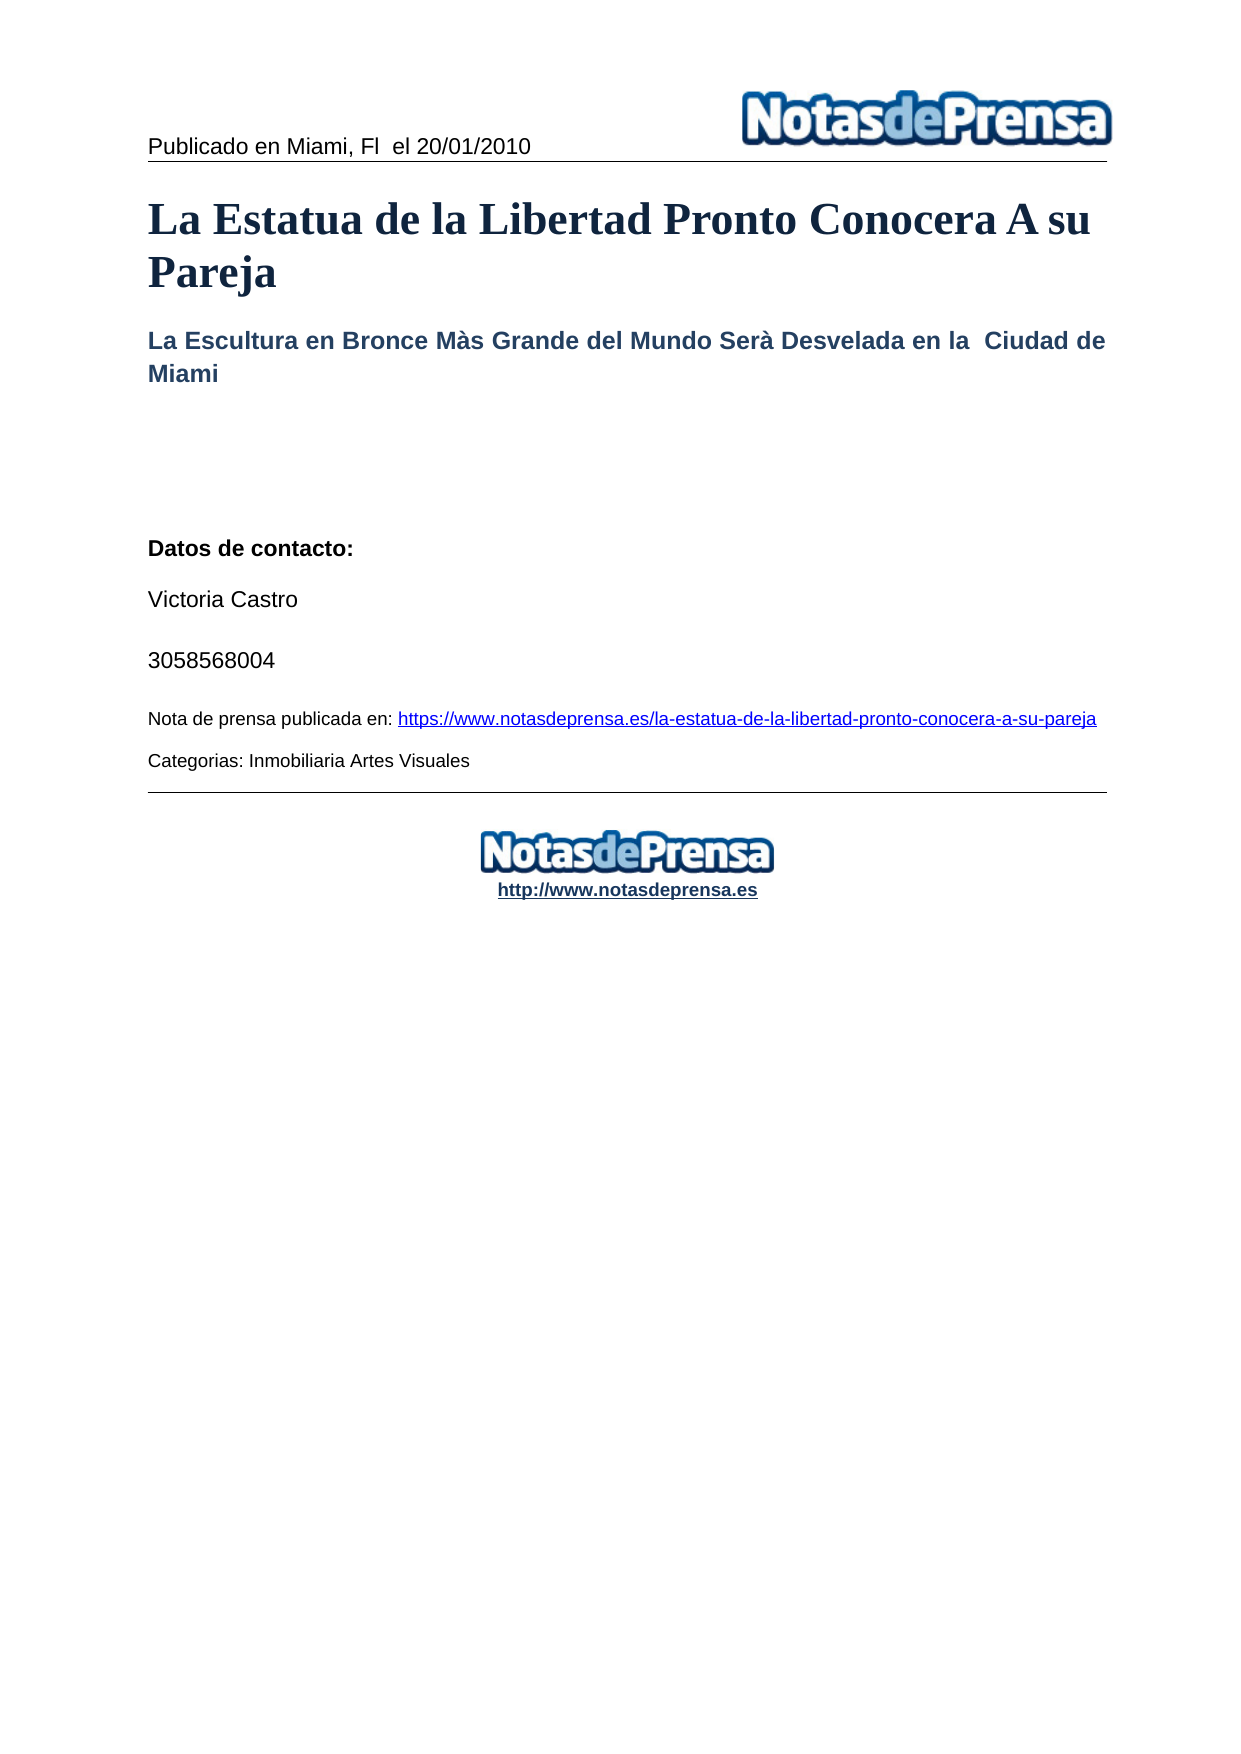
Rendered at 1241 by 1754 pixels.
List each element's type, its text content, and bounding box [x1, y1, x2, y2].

picture [480, 829, 775, 875]
subtitle La Estatua de la Libertad Pronto Conocera A su Pareja [148, 192, 1107, 297]
subtitle La Escultura en Bronce Màs Grande del Mundo Serà Desvelada en la Ciudad de Miami [148, 326, 1107, 388]
text Nota de prensa publicada en: https://www.notasdeprensa.es/la-estatua-de-la-libertad-pronto-conocera-a-su-pareja [148, 707, 1107, 729]
text Publicado en Miami, Fl el 20/01/2010 [148, 133, 1107, 161]
text Victoria Castro [148, 586, 1063, 613]
text Categorias: Inmobiliaria Artes Visuales [148, 750, 1107, 771]
text http://www.notasdeprensa.es [148, 879, 1107, 901]
picture [742, 90, 1113, 148]
text 3058568004 [148, 647, 1063, 673]
text Datos de contacto: [148, 535, 1107, 562]
